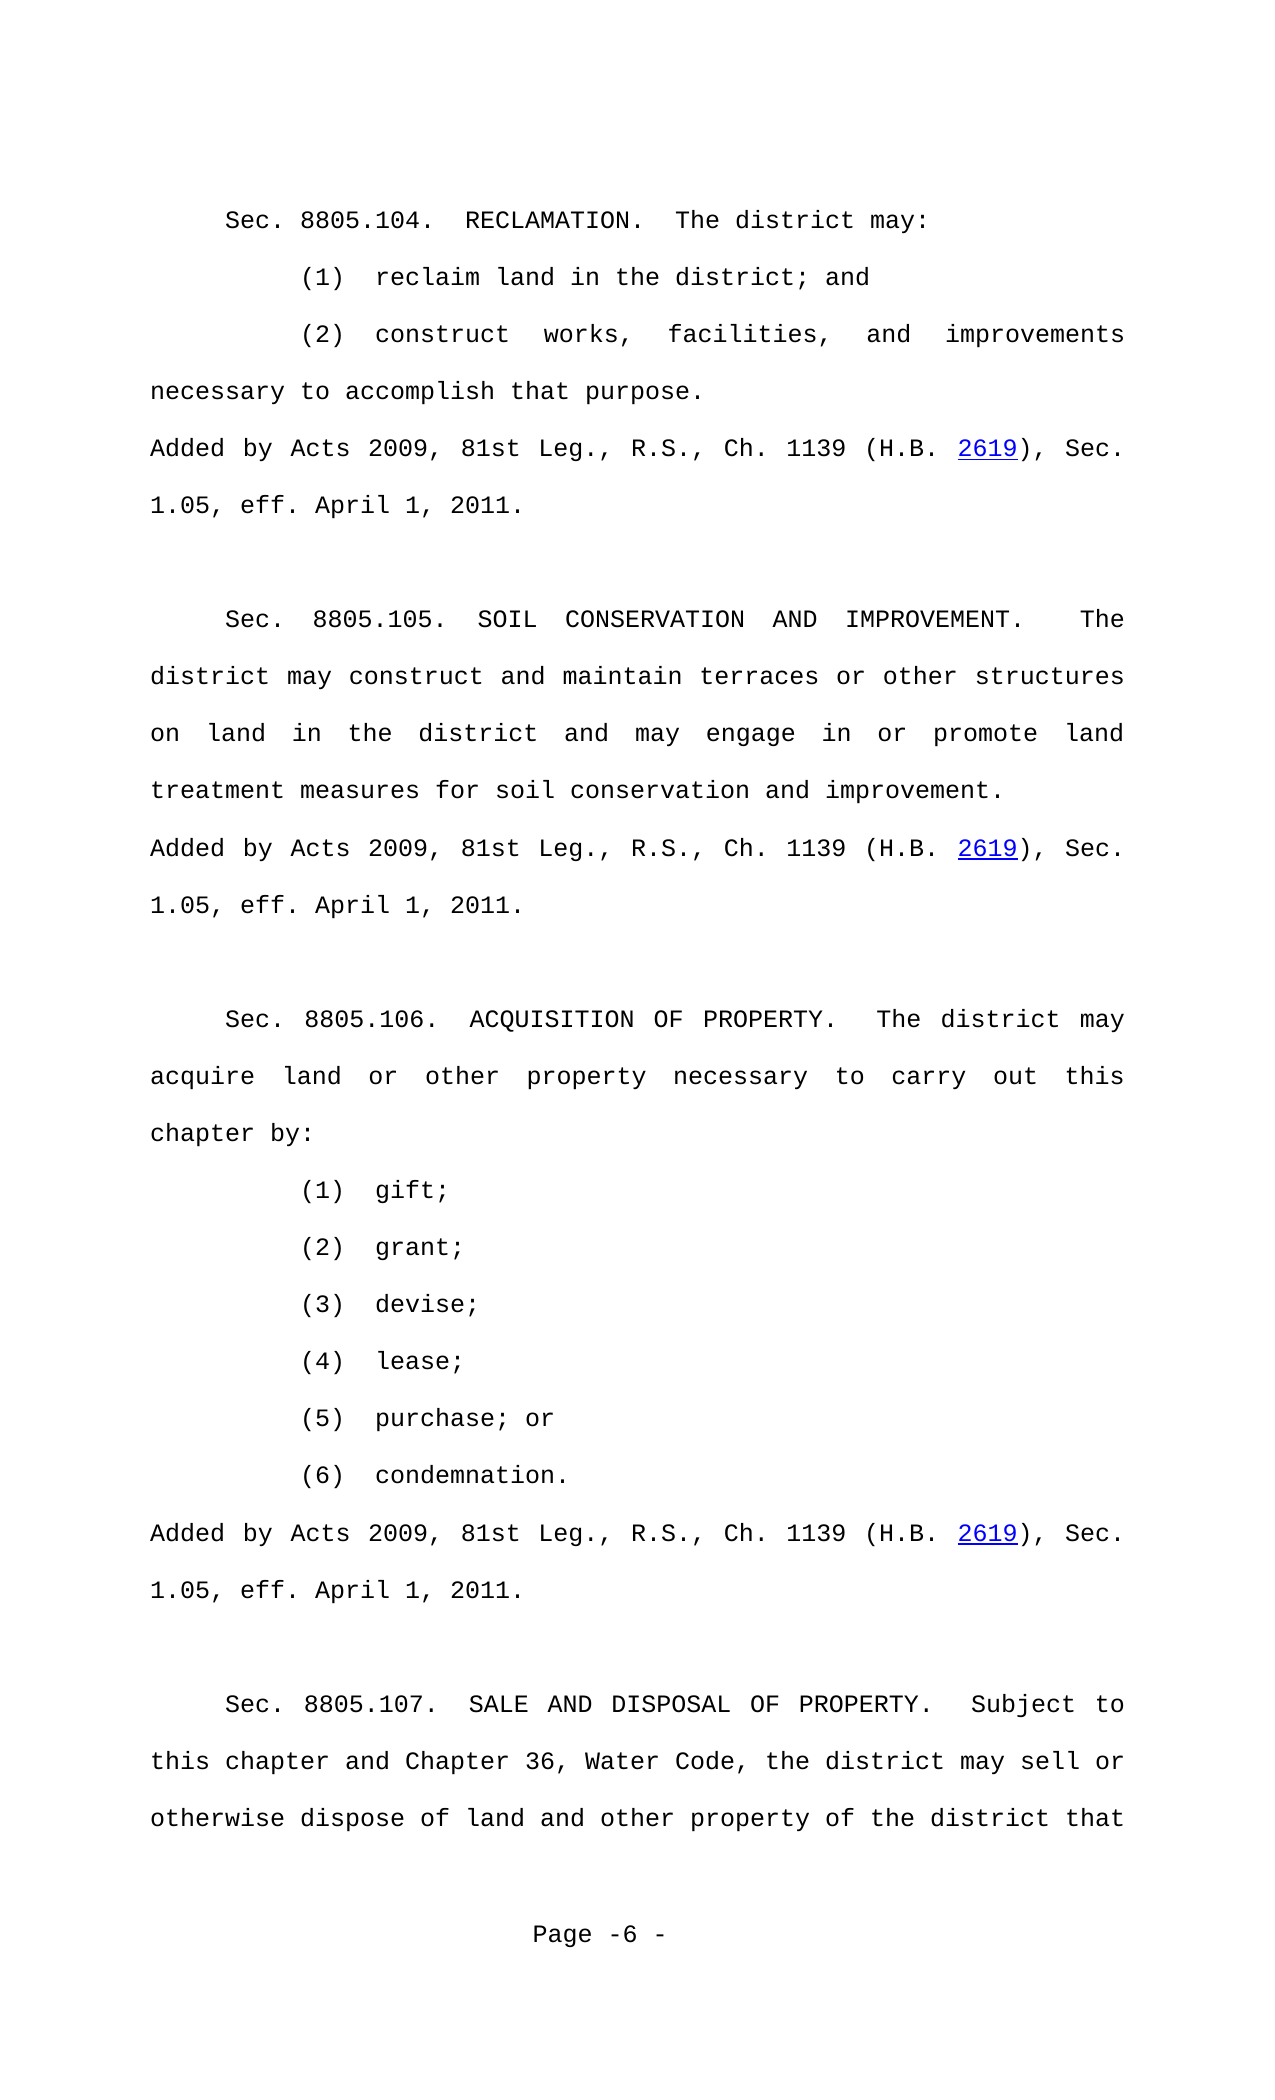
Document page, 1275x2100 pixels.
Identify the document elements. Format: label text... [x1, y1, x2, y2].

text (2) construct works, facilities, and improvements necessary to accomplish that purpose. [150, 321, 1125, 407]
text Sec. 8805.104. RECLAMATION. The district may: [150, 207, 1125, 236]
text (1) gift; [150, 1177, 1125, 1206]
text (1) reclaim land in the district; and [150, 264, 1125, 293]
text Added by Acts 2009, 81st Leg., R.S., Ch. 1139 (H.B. 2619), Sec. 1.05, eff. April 1, 2011. [150, 835, 1125, 921]
text Sec. 8805.106. ACQUISITION OF PROPERTY. The district may acquire land or other property necessary to carry out this chapter by: [150, 1006, 1125, 1149]
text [150, 1691, 1125, 1834]
text Sec. 8805.105. SOIL CONSERVATION AND IMPROVEMENT. The district may construct and maintain terraces or other structures on land in the district and may engage in or promote land treatment measures for soil conservation and improvement. [150, 607, 1125, 806]
text (5) purchase; or [150, 1406, 1125, 1434]
text (3) devise; [150, 1292, 1125, 1320]
text Added by Acts 2009, 81st Leg., R.S., Ch. 1139 (H.B. 2619), Sec. 1.05, eff. April 1, 2011. [150, 1520, 1125, 1606]
text Added by Acts 2009, 81st Leg., R.S., Ch. 1139 (H.B. 2619), Sec. 1.05, eff. April 1, 2011. [150, 435, 1125, 521]
text (2) grant; [150, 1234, 1125, 1263]
text (6) condemnation. [150, 1463, 1125, 1491]
text (4) lease; [150, 1349, 1125, 1377]
